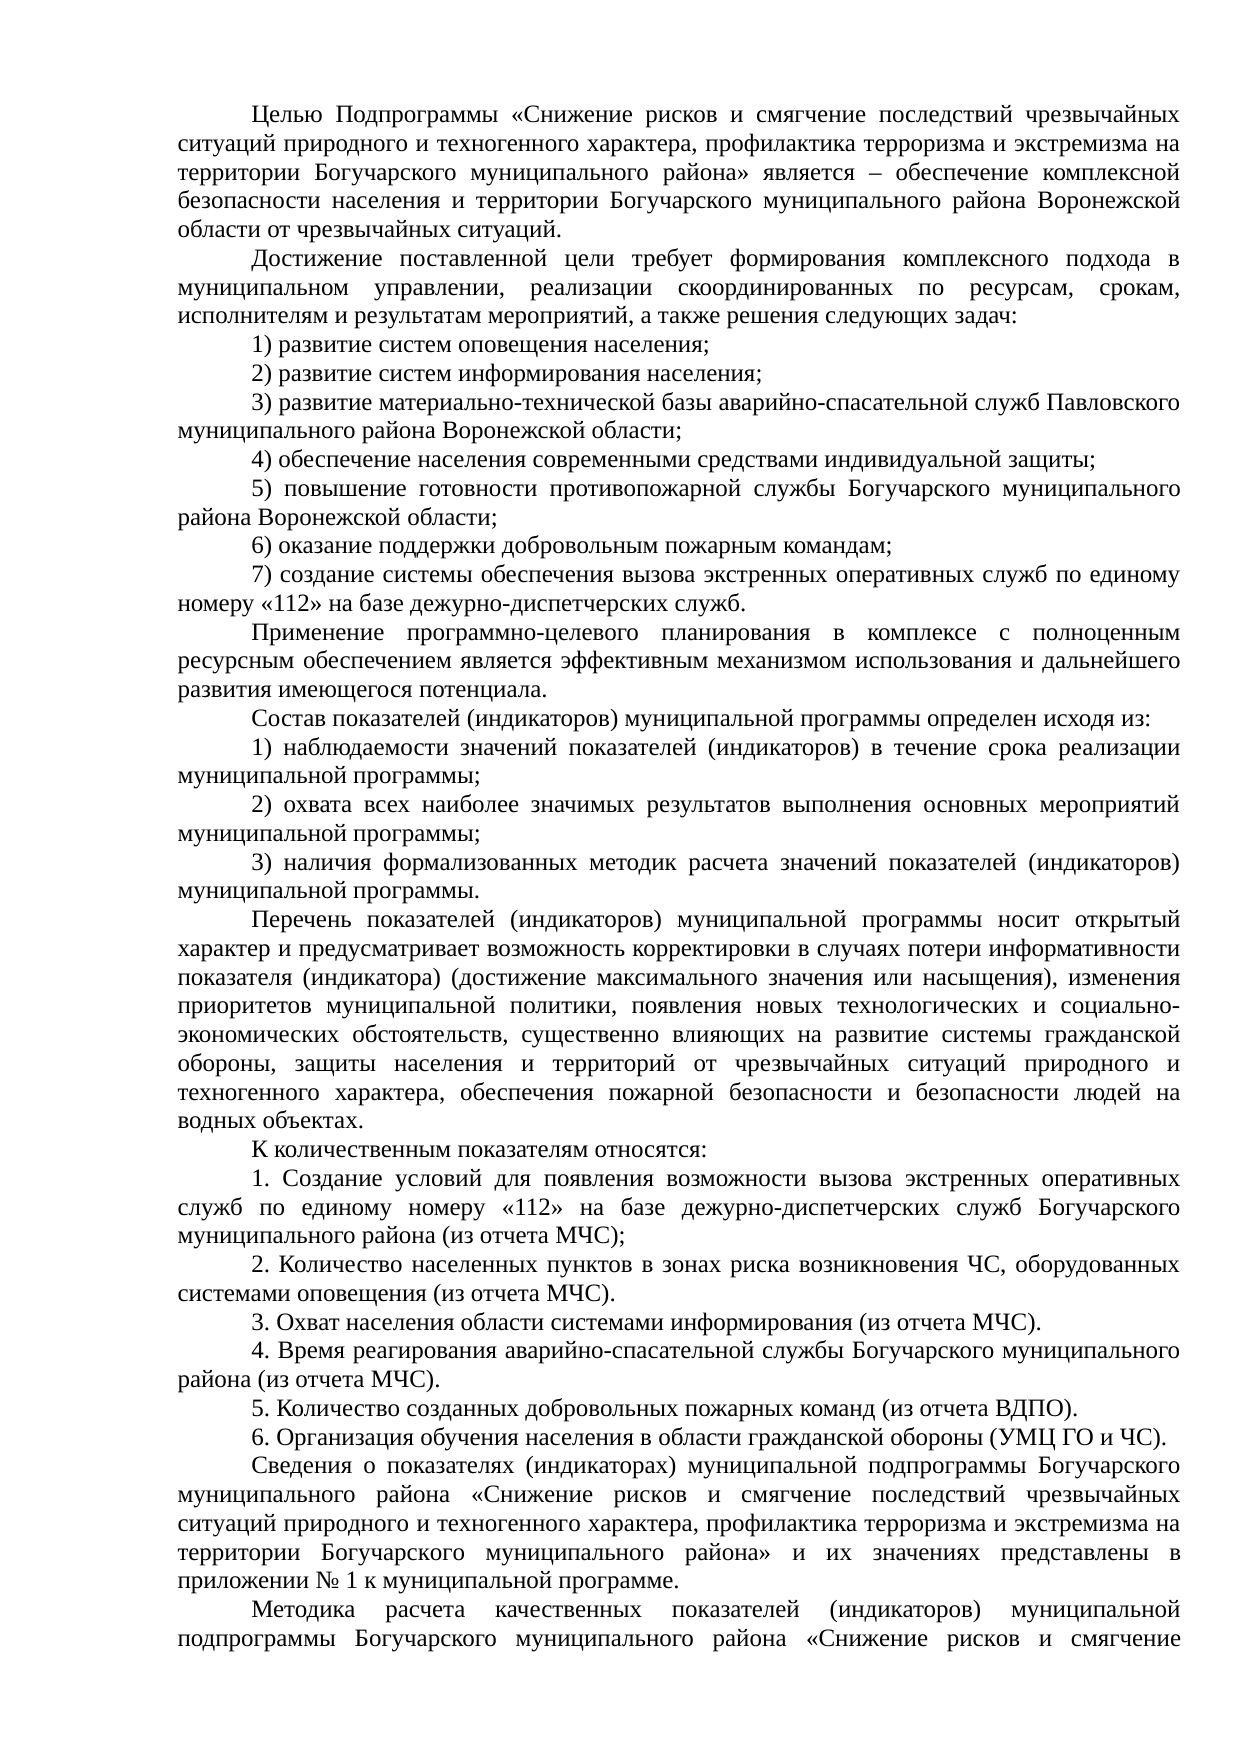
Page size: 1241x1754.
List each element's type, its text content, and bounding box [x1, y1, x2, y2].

text Сведения о показателях (индикаторах) муниципальной подпрограммы Богучарского муниципального района «Снижение рисков и смягчение последствий чрезвычайных ситуаций природного и техногенного характера, профилактика терроризма и экстремизма на территории Богучарского муниципального района» и их значениях представлены в приложении № 1 к муниципальной программе. [177, 1450, 1181, 1594]
text 2. Количество населенных пунктов в зонах риска возникновения ЧС, оборудованных системами оповещения (из отчета МЧС). [177, 1249, 1181, 1307]
text 5) повышение готовности противопожарной службы Богучарского муниципального района Воронежской области; [177, 473, 1181, 530]
text 1) наблюдаемости значений показателей (индикаторов) в течение срока реализации муниципальной программы; [177, 732, 1181, 789]
text 4. Время реагирования аварийно-спасательной службы Богучарского муниципального района (из отчета МЧС). [177, 1335, 1181, 1393]
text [177, 1594, 1181, 1652]
text 3. Охват населения области системами информирования (из отчета МЧС). [177, 1307, 1181, 1335]
text 2) развитие систем информирования населения; [177, 358, 1181, 387]
text 2) охвата всех наиболее значимых результатов выполнения основных мероприятий муниципальной программы; [177, 789, 1181, 847]
text 1. Создание условий для появления возможности вызова экстренных оперативных служб по единому номеру «112» на базе дежурно-диспетчерских служб Богучарского муниципального района (из отчета МЧС); [177, 1163, 1181, 1249]
text 6) оказание поддержки добровольным пожарным командам; [177, 530, 1181, 559]
text 5. Количество созданных добровольных пожарных команд (из отчета ВДПО). [177, 1393, 1181, 1422]
text Целью Подпрограммы «Снижение рисков и смягчение последствий чрезвычайных ситуаций природного и техногенного характера, профилактика терроризма и экстремизма на территории Богучарского муниципального района» является – обеспечение комплексной безопасности населения и территории Богучарского муниципального района Воронежской области от чрезвычайных ситуаций. [177, 99, 1181, 243]
text К количественным показателям относятся: [177, 1134, 1181, 1163]
text Перечень показателей (индикаторов) муниципальной программы носит открытый характер и предусматривает возможность корректировки в случаях потери информативности показателя (индикатора) (достижение максимального значения или насыщения), изменения приоритетов муниципальной политики, появления новых технологических и социально-экономических обстоятельств, существенно влияющих на развитие системы гражданской обороны, защиты населения и территорий от чрезвычайных ситуаций природного и техногенного характера, обеспечения пожарной безопасности и безопасности людей на водных объектах. [177, 904, 1181, 1134]
text 1) развитие систем оповещения населения; [177, 329, 1181, 358]
text 7) создание системы обеспечения вызова экстренных оперативных служб по единому номеру «112» на базе дежурно-диспетчерских служб. [177, 559, 1181, 617]
text Применение программно-целевого планирования в комплексе с полноценным ресурсным обеспечением является эффективным механизмом использования и дальнейшего развития имеющегося потенциала. [177, 617, 1181, 703]
text Состав показателей (индикаторов) муниципальной программы определен исходя из: [177, 703, 1181, 732]
text Достижение поставленной цели требует формирования комплексного подхода в муниципальном управлении, реализации скоординированных по ресурсам, срокам, исполнителям и результатам мероприятий, а также решения следующих задач: [177, 243, 1181, 329]
text 3) наличия формализованных методик расчета значений показателей (индикаторов) муниципальной программы. [177, 847, 1181, 904]
text 3) развитие материально-технической базы аварийно-спасательной служб Павловского муниципального района Воронежской области; [177, 387, 1181, 444]
text 6. Организация обучения населения в области гражданской обороны (УМЦ ГО и ЧС). [177, 1422, 1181, 1450]
text 4) обеспечение населения современными средствами индивидуальной защиты; [177, 444, 1181, 473]
